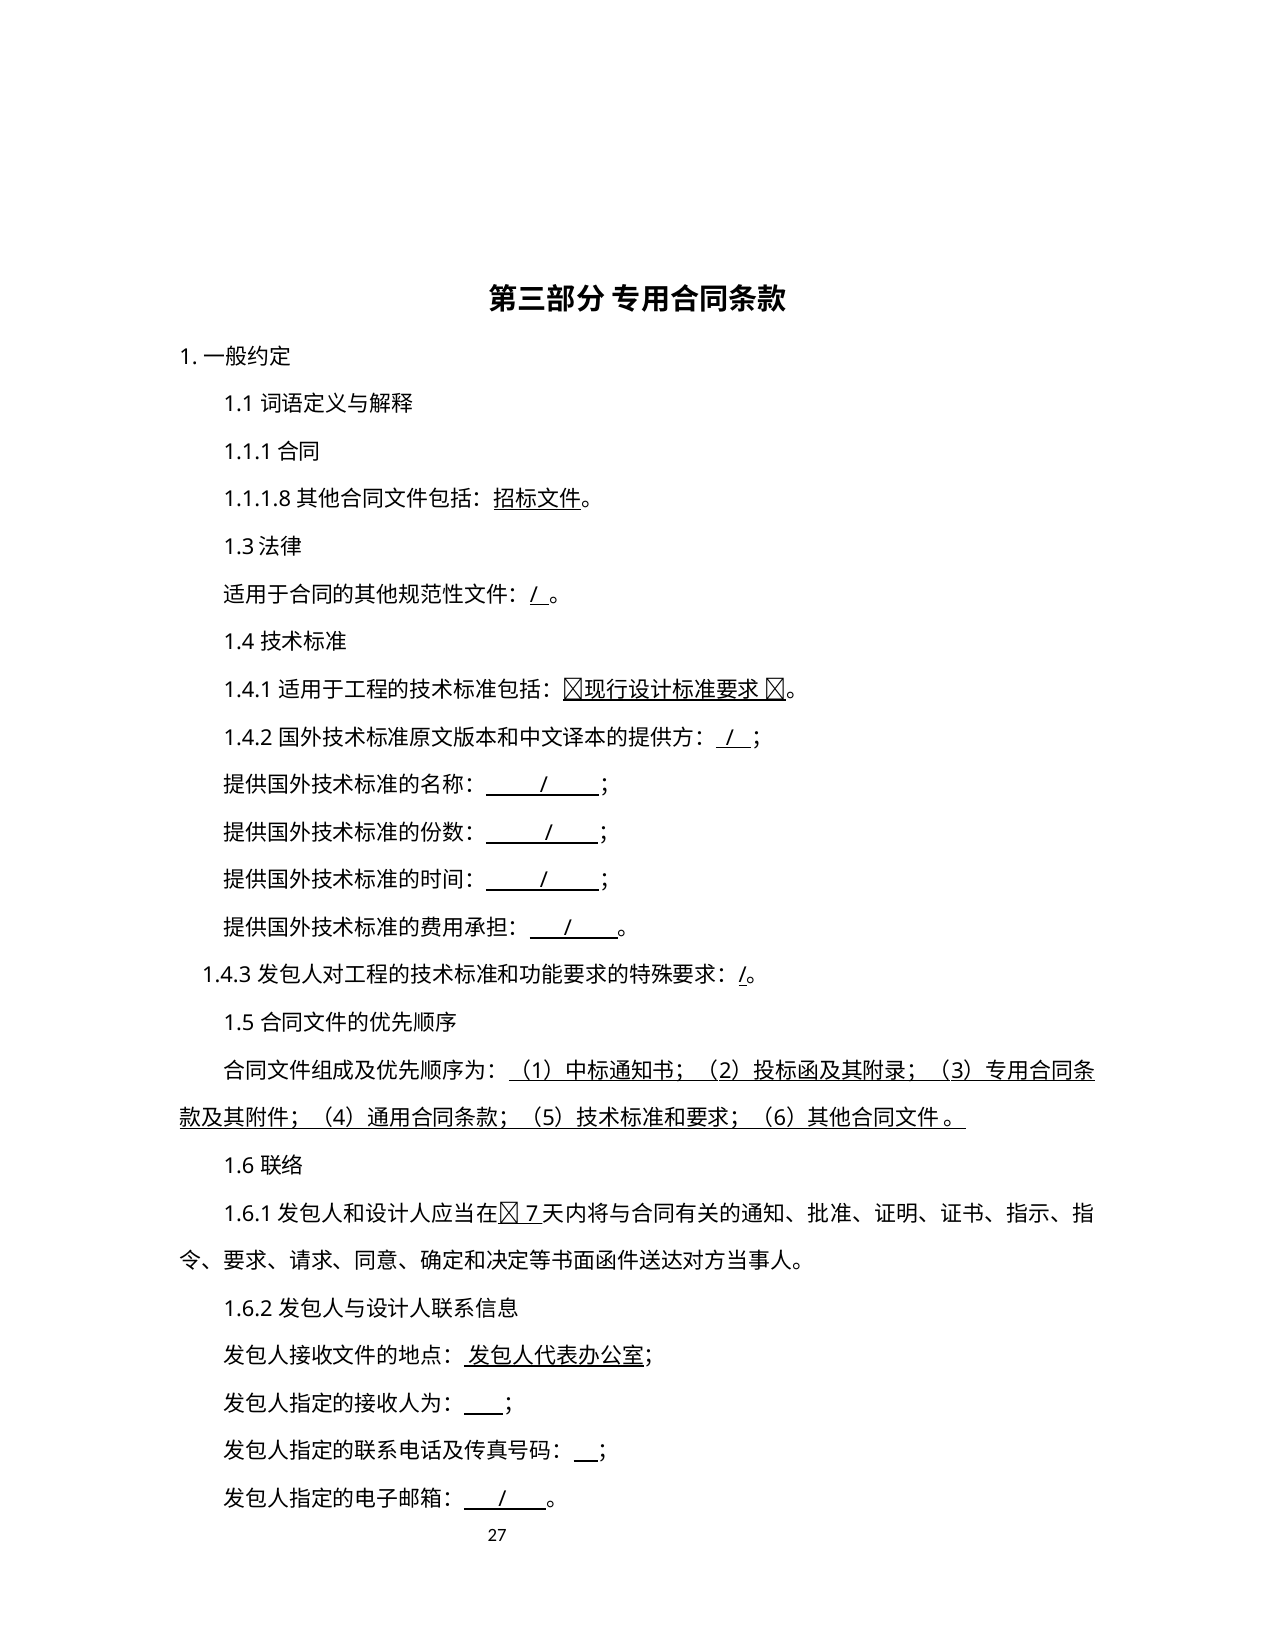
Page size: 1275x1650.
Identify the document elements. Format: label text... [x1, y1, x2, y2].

text 1.4.1 适用于工程的技术标准包括：现行设计标准要求 。 [179, 672, 1096, 704]
text 1.1.1.8 其他合同文件包括：招标文件。 [179, 481, 1096, 513]
text 提供国外技术标准的名称： / ； [179, 767, 1096, 799]
text 1.5 合同文件的优先顺序 [179, 1005, 1096, 1037]
text 发包人接收文件的地点： 发包人代表办公室； [179, 1338, 1096, 1370]
text 合同文件组成及优先顺序为：（1）中标通知书；（2）投标函及其附录；（3）专用合同条款及其附件；（4）通用合同条款；（5）技术标准和要求；（6）其他合同文件 。 [179, 1053, 1096, 1132]
text 1.4.2 国外技术标准原文版本和中文译本的提供方： / ； [179, 719, 1096, 751]
text 1.6 联络 [179, 1148, 1096, 1180]
text 1.1 词语定义与解释 [179, 386, 1096, 418]
text 第三部分 专用合同条款 [179, 275, 1096, 317]
text 1.6.1发包人和设计人应当在 7天内将与合同有关的通知、批准、证明、证书、指示、指令、要求、请求、同意、确定和决定等书面函件送达对方当事人。 [179, 1196, 1096, 1275]
text 1.4.3 发包人对工程的技术标准和功能要求的特殊要求：/。 [179, 957, 1096, 989]
text 提供国外技术标准的份数： / ； [179, 815, 1096, 846]
text 1. 一般约定 [179, 339, 1096, 370]
text 发包人指定的接收人为： ； [179, 1386, 1096, 1417]
text 1.6.2 发包人与设计人联系信息 [179, 1291, 1096, 1322]
text 1.1.1合同 [179, 434, 1096, 466]
text 发包人指定的联系电话及传真号码： ； [179, 1433, 1096, 1465]
text 1.4 技术标准 [179, 624, 1096, 656]
text 适用于合同的其他规范性文件：/ 。 [179, 577, 1096, 608]
text 发包人指定的电子邮箱： / 。 [179, 1481, 1096, 1512]
text 提供国外技术标准的费用承担： / 。 [179, 910, 1096, 942]
text 提供国外技术标准的时间： / ； [179, 862, 1096, 894]
text 1.3法律 [179, 529, 1096, 561]
